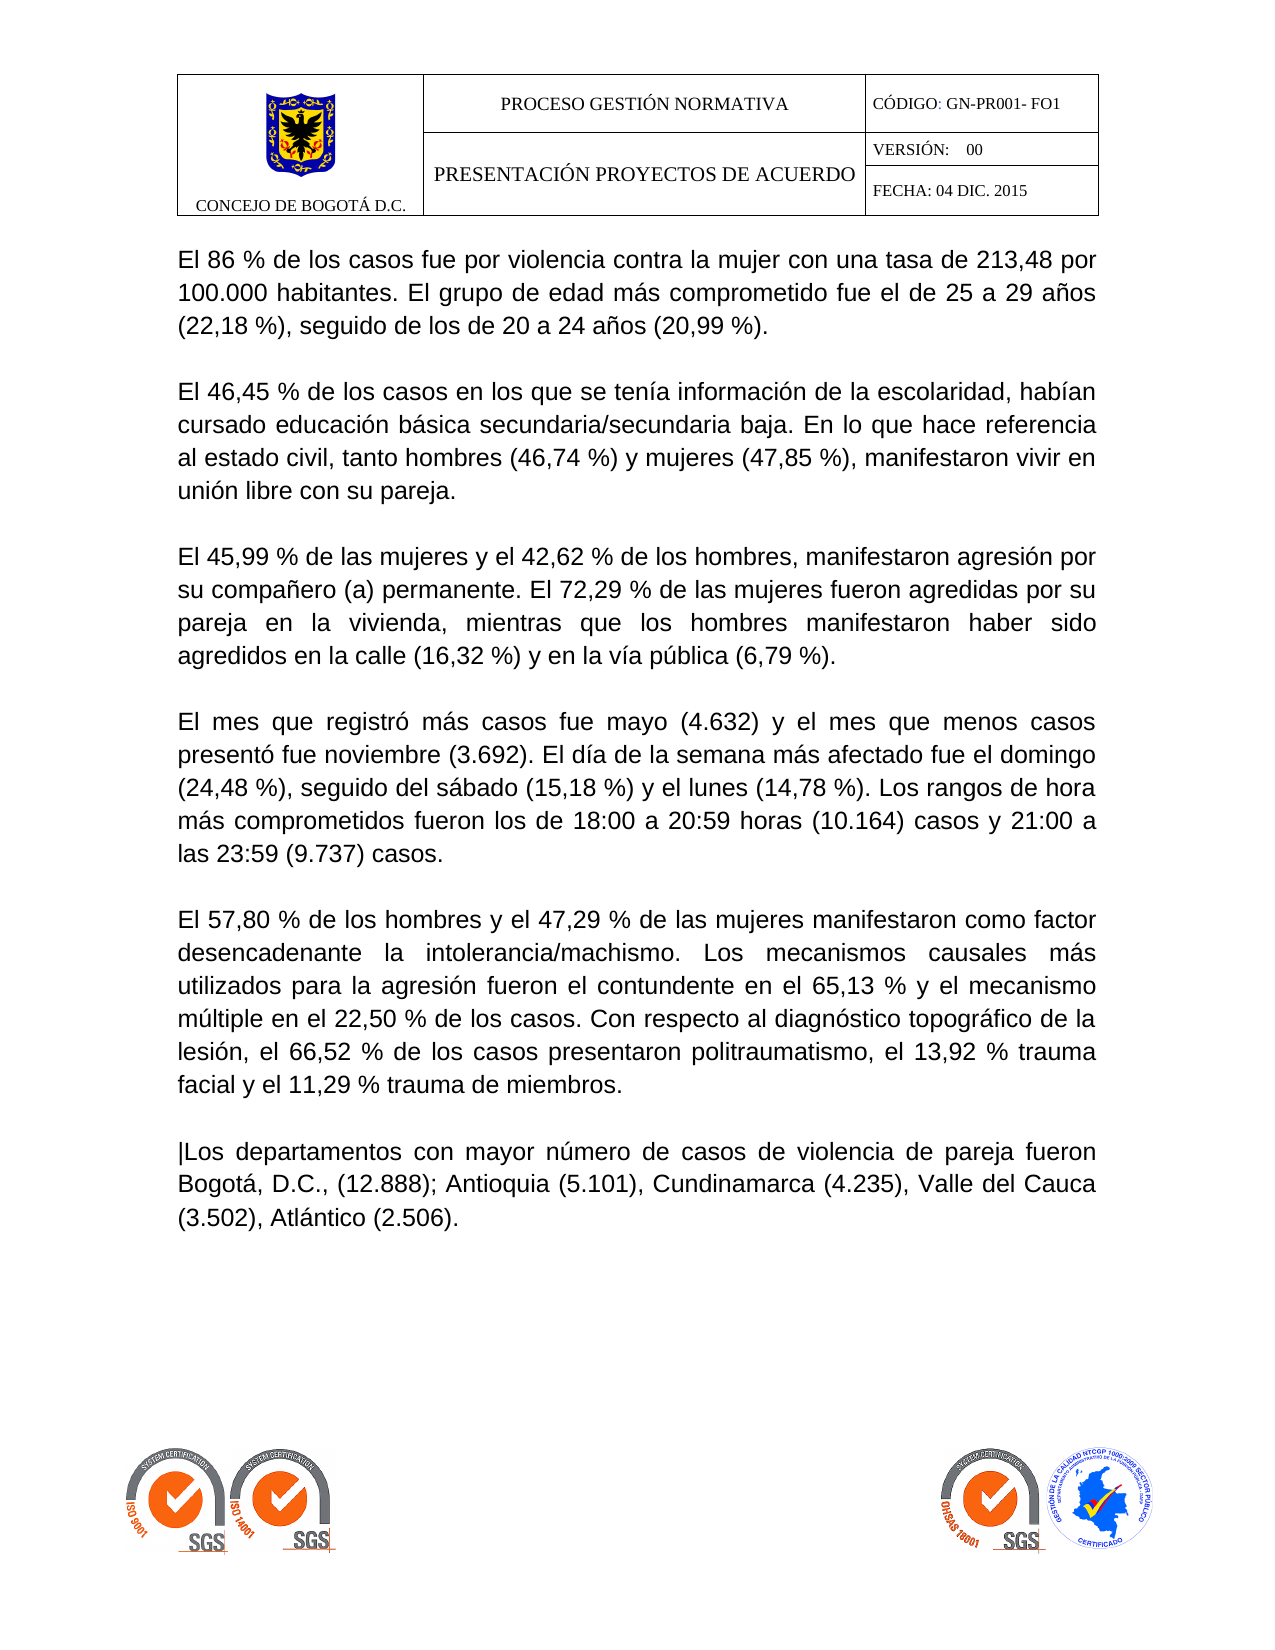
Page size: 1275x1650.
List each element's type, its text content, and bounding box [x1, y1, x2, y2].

text |Los departamentos con mayor número de casos de violencia de pareja fueron Bogotá, D.C., (12.888); Antioquia (5.101), Cundinamarca (4.235), Valle del Cauca (3.502), Atlántico (2.506). [177, 1136, 1098, 1231]
text El 45,99 % de las mujeres y el 42,62 % de los hombres, manifestaron agresión por su compañero (a) permanente. El 72,29 % de las mujeres fueron agredidas por su pareja en la vivienda, mientras que los hombres manifestaron haber sido agredidos en la calle (16,32 %) y en la vía pública (6,79 %). [177, 542, 1098, 670]
picture [124, 1447, 336, 1555]
text El mes que registró más casos fue mayo (4.632) y el mes que menos casos presentó fue noviembre (3.692). El día de la semana más afectado fue el domingo (24,48 %), seguido del sábado (15,18 %) y el lunes (14,78 %). Los rangos de hora más comprometidos fueron los de 18:00 a 20:59 horas (10.164) casos y 21:00 a las 23:59 (9.737) casos. [177, 707, 1098, 868]
text El 86 % de los casos fue por violencia contra la mujer con una tasa de 213,48 por 100.000 habitantes. El grupo de edad más comprometido fue el de 25 a 29 años (22,18 %), seguido de los de 20 a 24 años (20,99 %). [177, 245, 1098, 340]
text El 46,45 % de los casos en los que se tenía información de la escolaridad, habían cursado educación básica secundaria/secundaria baja. En lo que hace referencia al estado civil, tanto hombres (46,74 %) y mujeres (47,85 %), manifestaron vivir en unión libre con su pareja. [177, 377, 1098, 505]
text El 57,80 % de los hombres y el 47,29 % de las mujeres manifestaron como factor desencadenante la intolerancia/machismo. Los mecanismos causales más utilizados para la agresión fueron el contundente en el 65,13 % y el mecanismo múltiple en el 22,50 % de los casos. Con respecto al diagnóstico topográfico de la lesión, el 66,52 % de los casos presentaron politraumatismo, el 13,92 % trauma facial y el 11,29 % trauma de miembros. [177, 905, 1098, 1099]
picture [939, 1446, 1153, 1554]
picture [266, 93, 336, 177]
